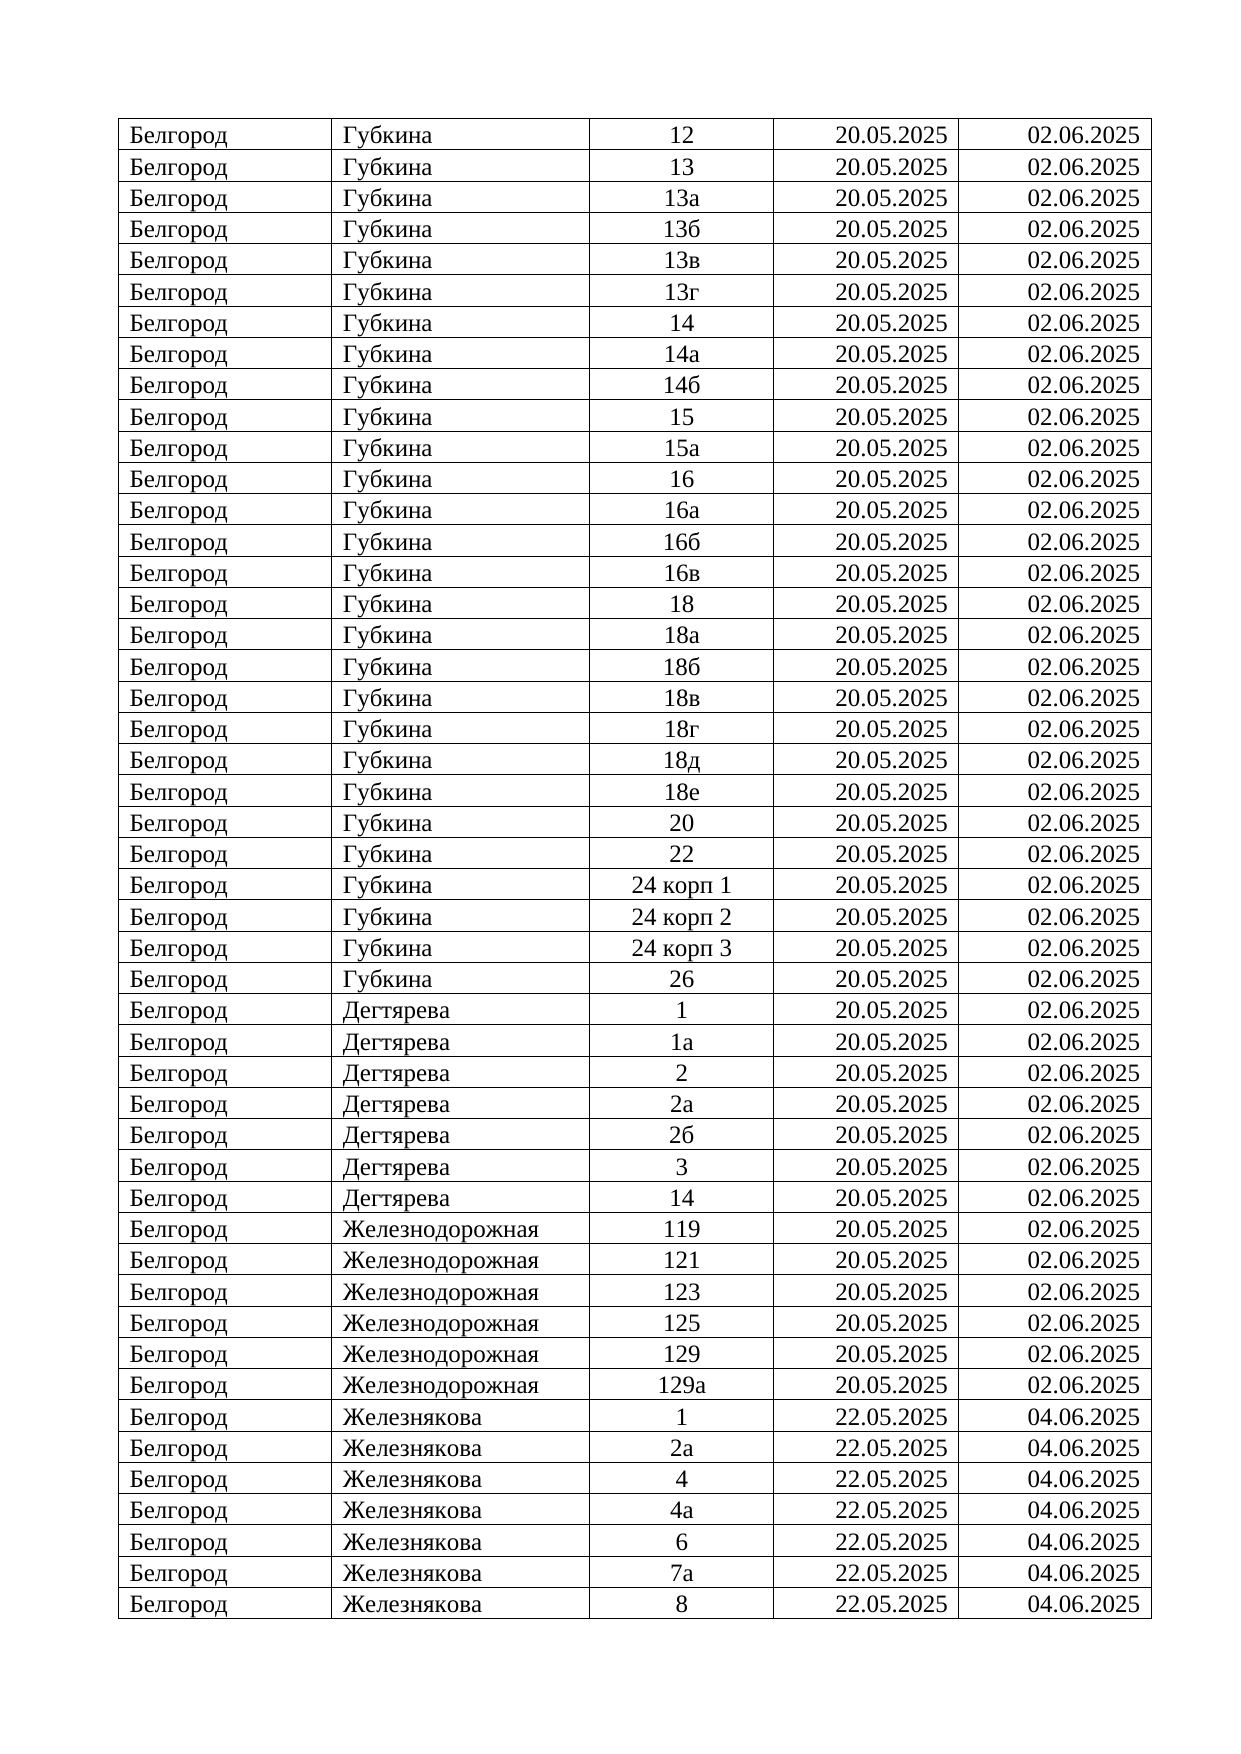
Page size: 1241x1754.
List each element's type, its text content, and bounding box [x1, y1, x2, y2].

table_cell Белгород [119, 369, 331, 399]
table_cell 02.06.2025 [959, 932, 1151, 962]
table_cell 18д [590, 744, 773, 774]
table_cell Белгород [119, 307, 331, 337]
table_cell 02.06.2025 [959, 744, 1151, 774]
table_cell 24 корп 3 [590, 932, 773, 962]
table_cell Губкина [332, 275, 589, 306]
table_cell Губкина [332, 775, 589, 806]
table_cell Белгород [119, 182, 331, 212]
table_cell 20.05.2025 [774, 432, 958, 462]
table_cell Дегтярева [332, 1119, 589, 1149]
table_cell Железнякова [332, 1463, 589, 1493]
table_cell Белгород [119, 494, 331, 524]
table_cell Белгород [119, 619, 331, 649]
table_cell Железнодорожная [332, 1244, 589, 1274]
table_cell Белгород [119, 463, 331, 493]
table_cell Губкина [332, 682, 589, 712]
table_cell 20.05.2025 [774, 1213, 958, 1243]
table_cell Дегтярева [332, 1088, 589, 1118]
table_cell 14 [590, 1182, 773, 1212]
table_cell 02.06.2025 [959, 1057, 1151, 1087]
table_cell 20.05.2025 [774, 682, 958, 712]
table_cell Белгород [119, 1150, 331, 1181]
table_cell Белгород [119, 900, 331, 931]
table_cell 16 [590, 463, 773, 493]
table_cell 15а [590, 432, 773, 462]
table_cell 16а [590, 494, 773, 524]
table_cell 22.05.2025 [774, 1463, 958, 1493]
table_cell Губкина [332, 369, 589, 399]
table_cell 20.05.2025 [774, 369, 958, 399]
table_cell 20 [590, 807, 773, 837]
table_cell 20.05.2025 [774, 869, 958, 899]
table_cell 02.06.2025 [959, 1088, 1151, 1118]
table_cell 04.06.2025 [959, 1463, 1151, 1493]
table_cell Белгород [119, 807, 331, 837]
table_cell Губкина [332, 900, 589, 931]
table_cell 2а [590, 1088, 773, 1118]
table_cell 04.06.2025 [959, 1525, 1151, 1556]
table_cell 02.06.2025 [959, 369, 1151, 399]
table_cell 04.06.2025 [959, 1400, 1151, 1431]
table_cell 16в [590, 557, 773, 587]
table_cell 02.06.2025 [959, 182, 1151, 212]
table_cell 02.06.2025 [959, 525, 1151, 556]
table_cell 20.05.2025 [774, 150, 958, 181]
table_cell 02.06.2025 [959, 869, 1151, 899]
table_cell Белгород [119, 1494, 331, 1524]
table_cell Белгород [119, 400, 331, 431]
table_cell 18г [590, 713, 773, 743]
table_cell 20.05.2025 [774, 619, 958, 649]
table_cell 20.05.2025 [774, 963, 958, 993]
table_cell 02.06.2025 [959, 119, 1151, 149]
table_cell Железнякова [332, 1432, 589, 1462]
table_cell Губкина [332, 932, 589, 962]
table_cell 20.05.2025 [774, 744, 958, 774]
table_cell Губкина [332, 213, 589, 243]
table_cell 1а [590, 1025, 773, 1056]
table_cell 18 [590, 588, 773, 618]
table_cell Железнякова [332, 1400, 589, 1431]
table_cell Губкина [332, 619, 589, 649]
table_cell Железнодорожная [332, 1213, 589, 1243]
table_cell 04.06.2025 [959, 1432, 1151, 1462]
table_cell Белгород [119, 744, 331, 774]
table_cell 20.05.2025 [774, 994, 958, 1024]
table_cell 02.06.2025 [959, 994, 1151, 1024]
table_cell 14а [590, 338, 773, 368]
table_cell 123 [590, 1275, 773, 1306]
table_cell 02.06.2025 [959, 775, 1151, 806]
table_cell 02.06.2025 [959, 900, 1151, 931]
table_cell 2а [590, 1432, 773, 1462]
table_cell 20.05.2025 [774, 1244, 958, 1274]
table_cell 20.05.2025 [774, 775, 958, 806]
table_cell Дегтярева [332, 994, 589, 1024]
table_cell 13 [590, 150, 773, 181]
table_cell 04.06.2025 [959, 1588, 1151, 1618]
table_cell Железнодорожная [332, 1307, 589, 1337]
table_cell Дегтярева [332, 1150, 589, 1181]
table_cell Белгород [119, 1057, 331, 1087]
table_cell 02.06.2025 [959, 275, 1151, 306]
table_cell 02.06.2025 [959, 244, 1151, 274]
table_cell 02.06.2025 [959, 1182, 1151, 1212]
table_cell 02.06.2025 [959, 1307, 1151, 1337]
table_cell Губкина [332, 744, 589, 774]
table_cell 02.06.2025 [959, 494, 1151, 524]
table_cell 02.06.2025 [959, 963, 1151, 993]
table_cell Белгород [119, 775, 331, 806]
table_cell 129а [590, 1369, 773, 1399]
table_cell 13б [590, 213, 773, 243]
table_cell Белгород [119, 1369, 331, 1399]
table_cell 20.05.2025 [774, 588, 958, 618]
table_cell Белгород [119, 557, 331, 587]
table_cell 02.06.2025 [959, 338, 1151, 368]
table_cell 02.06.2025 [959, 213, 1151, 243]
table_cell 20.05.2025 [774, 713, 958, 743]
table_cell 20.05.2025 [774, 900, 958, 931]
table_cell 02.06.2025 [959, 682, 1151, 712]
table_cell 20.05.2025 [774, 244, 958, 274]
table_cell 20.05.2025 [774, 525, 958, 556]
table_cell Белгород [119, 1588, 331, 1618]
table_cell Губкина [332, 807, 589, 837]
table_cell 04.06.2025 [959, 1494, 1151, 1524]
table_cell 20.05.2025 [774, 1119, 958, 1149]
table_cell Белгород [119, 1244, 331, 1274]
table_cell Губкина [332, 963, 589, 993]
table_cell Железнодорожная [332, 1338, 589, 1368]
table_cell Губкина [332, 869, 589, 899]
table_cell 22.05.2025 [774, 1494, 958, 1524]
table_cell Губкина [332, 119, 589, 149]
table_cell 13г [590, 275, 773, 306]
table_cell Губкина [332, 150, 589, 181]
table_cell Губкина [332, 588, 589, 618]
table_cell 20.05.2025 [774, 338, 958, 368]
table_cell 02.06.2025 [959, 588, 1151, 618]
table_cell Губкина [332, 525, 589, 556]
table_cell Белгород [119, 432, 331, 462]
table_cell Губкина [332, 182, 589, 212]
table_cell 02.06.2025 [959, 1338, 1151, 1368]
table_cell 20.05.2025 [774, 400, 958, 431]
table_cell Белгород [119, 338, 331, 368]
table_cell 26 [590, 963, 773, 993]
table_cell 2б [590, 1119, 773, 1149]
table_cell Белгород [119, 838, 331, 868]
table_cell 16б [590, 525, 773, 556]
table_cell Белгород [119, 963, 331, 993]
table_cell Белгород [119, 1213, 331, 1243]
table_cell Белгород [119, 275, 331, 306]
table_cell 20.05.2025 [774, 494, 958, 524]
table_cell Белгород [119, 150, 331, 181]
table_cell Белгород [119, 1025, 331, 1056]
table_cell 02.06.2025 [959, 557, 1151, 587]
table_cell 121 [590, 1244, 773, 1274]
table_cell 02.06.2025 [959, 1119, 1151, 1149]
table_cell Белгород [119, 1307, 331, 1337]
table_cell 125 [590, 1307, 773, 1337]
table_cell Белгород [119, 1182, 331, 1212]
table_cell Белгород [119, 1338, 331, 1368]
table_cell Белгород [119, 119, 331, 149]
table_cell 02.06.2025 [959, 307, 1151, 337]
table_cell Дегтярева [332, 1057, 589, 1087]
table_cell 6 [590, 1525, 773, 1556]
table_cell 12 [590, 119, 773, 149]
table_cell Белгород [119, 682, 331, 712]
table_cell 20.05.2025 [774, 1275, 958, 1306]
table_cell Железнякова [332, 1494, 589, 1524]
table_cell Губкина [332, 557, 589, 587]
table_cell Белгород [119, 244, 331, 274]
table_cell Железнякова [332, 1557, 589, 1587]
table_cell 20.05.2025 [774, 213, 958, 243]
table_cell 02.06.2025 [959, 1213, 1151, 1243]
table_cell 18е [590, 775, 773, 806]
table_cell 02.06.2025 [959, 432, 1151, 462]
table_cell Губкина [332, 463, 589, 493]
table_cell Губкина [332, 494, 589, 524]
table_cell Белгород [119, 994, 331, 1024]
table_cell Дегтярева [332, 1025, 589, 1056]
table_cell 20.05.2025 [774, 182, 958, 212]
table_cell 15 [590, 400, 773, 431]
table_cell 4а [590, 1494, 773, 1524]
table_cell 20.05.2025 [774, 119, 958, 149]
table_cell 18а [590, 619, 773, 649]
table_cell 18в [590, 682, 773, 712]
table_cell 1 [590, 1400, 773, 1431]
table_cell 02.06.2025 [959, 650, 1151, 681]
table_cell 02.06.2025 [959, 838, 1151, 868]
table_cell Губкина [332, 338, 589, 368]
table_cell 22.05.2025 [774, 1525, 958, 1556]
table_cell 02.06.2025 [959, 1150, 1151, 1181]
table_cell 20.05.2025 [774, 932, 958, 962]
table_cell 20.05.2025 [774, 1057, 958, 1087]
table_cell Белгород [119, 713, 331, 743]
table_cell Белгород [119, 1400, 331, 1431]
table_cell 02.06.2025 [959, 619, 1151, 649]
table_cell 04.06.2025 [959, 1557, 1151, 1587]
table_cell 02.06.2025 [959, 1369, 1151, 1399]
table_cell 7а [590, 1557, 773, 1587]
table_cell 1 [590, 994, 773, 1024]
table_cell Белгород [119, 869, 331, 899]
table_cell 20.05.2025 [774, 807, 958, 837]
table_cell Дегтярева [332, 1182, 589, 1212]
table_cell 13в [590, 244, 773, 274]
table_cell 20.05.2025 [774, 307, 958, 337]
table_cell 22.05.2025 [774, 1588, 958, 1618]
table_cell 02.06.2025 [959, 1025, 1151, 1056]
table_cell Белгород [119, 932, 331, 962]
table_cell 02.06.2025 [959, 1244, 1151, 1274]
table_cell Белгород [119, 1557, 331, 1587]
table_cell Железнякова [332, 1525, 589, 1556]
table_cell Губкина [332, 838, 589, 868]
table_cell Железнодорожная [332, 1275, 589, 1306]
table_cell 14 [590, 307, 773, 337]
table_cell Губкина [332, 244, 589, 274]
table_cell 20.05.2025 [774, 650, 958, 681]
table_cell 20.05.2025 [774, 1088, 958, 1118]
table_cell 22.05.2025 [774, 1432, 958, 1462]
table_cell 119 [590, 1213, 773, 1243]
table_cell 14б [590, 369, 773, 399]
table_cell Белгород [119, 1119, 331, 1149]
table_cell 20.05.2025 [774, 1307, 958, 1337]
table_cell 22.05.2025 [774, 1557, 958, 1587]
table_cell 02.06.2025 [959, 463, 1151, 493]
table_cell 22.05.2025 [774, 1400, 958, 1431]
table_cell 20.05.2025 [774, 1150, 958, 1181]
table_cell 18б [590, 650, 773, 681]
table_cell 20.05.2025 [774, 1025, 958, 1056]
table_cell 02.06.2025 [959, 807, 1151, 837]
table_cell 2 [590, 1057, 773, 1087]
table_cell 20.05.2025 [774, 1369, 958, 1399]
table_cell 02.06.2025 [959, 150, 1151, 181]
table_cell 20.05.2025 [774, 557, 958, 587]
table_cell 3 [590, 1150, 773, 1181]
table_cell Белгород [119, 1432, 331, 1462]
table_cell Губкина [332, 650, 589, 681]
table_cell Белгород [119, 525, 331, 556]
table_cell 22 [590, 838, 773, 868]
table_cell Белгород [119, 1088, 331, 1118]
table_cell 20.05.2025 [774, 1182, 958, 1212]
table_cell 8 [590, 1588, 773, 1618]
table_cell 24 корп 2 [590, 900, 773, 931]
table_cell 20.05.2025 [774, 838, 958, 868]
table_cell Белгород [119, 213, 331, 243]
table_cell Губкина [332, 307, 589, 337]
table_cell 129 [590, 1338, 773, 1368]
table_cell Губкина [332, 400, 589, 431]
table_cell Белгород [119, 1275, 331, 1306]
table_cell 02.06.2025 [959, 1275, 1151, 1306]
table_cell 4 [590, 1463, 773, 1493]
table_cell 20.05.2025 [774, 463, 958, 493]
table_cell Белгород [119, 650, 331, 681]
table_cell Губкина [332, 432, 589, 462]
table_cell 02.06.2025 [959, 400, 1151, 431]
table_cell Белгород [119, 1525, 331, 1556]
table_cell 02.06.2025 [959, 713, 1151, 743]
table_cell Губкина [332, 713, 589, 743]
table_cell Белгород [119, 1463, 331, 1493]
table_cell 20.05.2025 [774, 1338, 958, 1368]
table_cell 24 корп 1 [590, 869, 773, 899]
table_cell Железнякова [332, 1588, 589, 1618]
table_cell 13а [590, 182, 773, 212]
table_cell 20.05.2025 [774, 275, 958, 306]
table_cell Белгород [119, 588, 331, 618]
table_cell Железнодорожная [332, 1369, 589, 1399]
